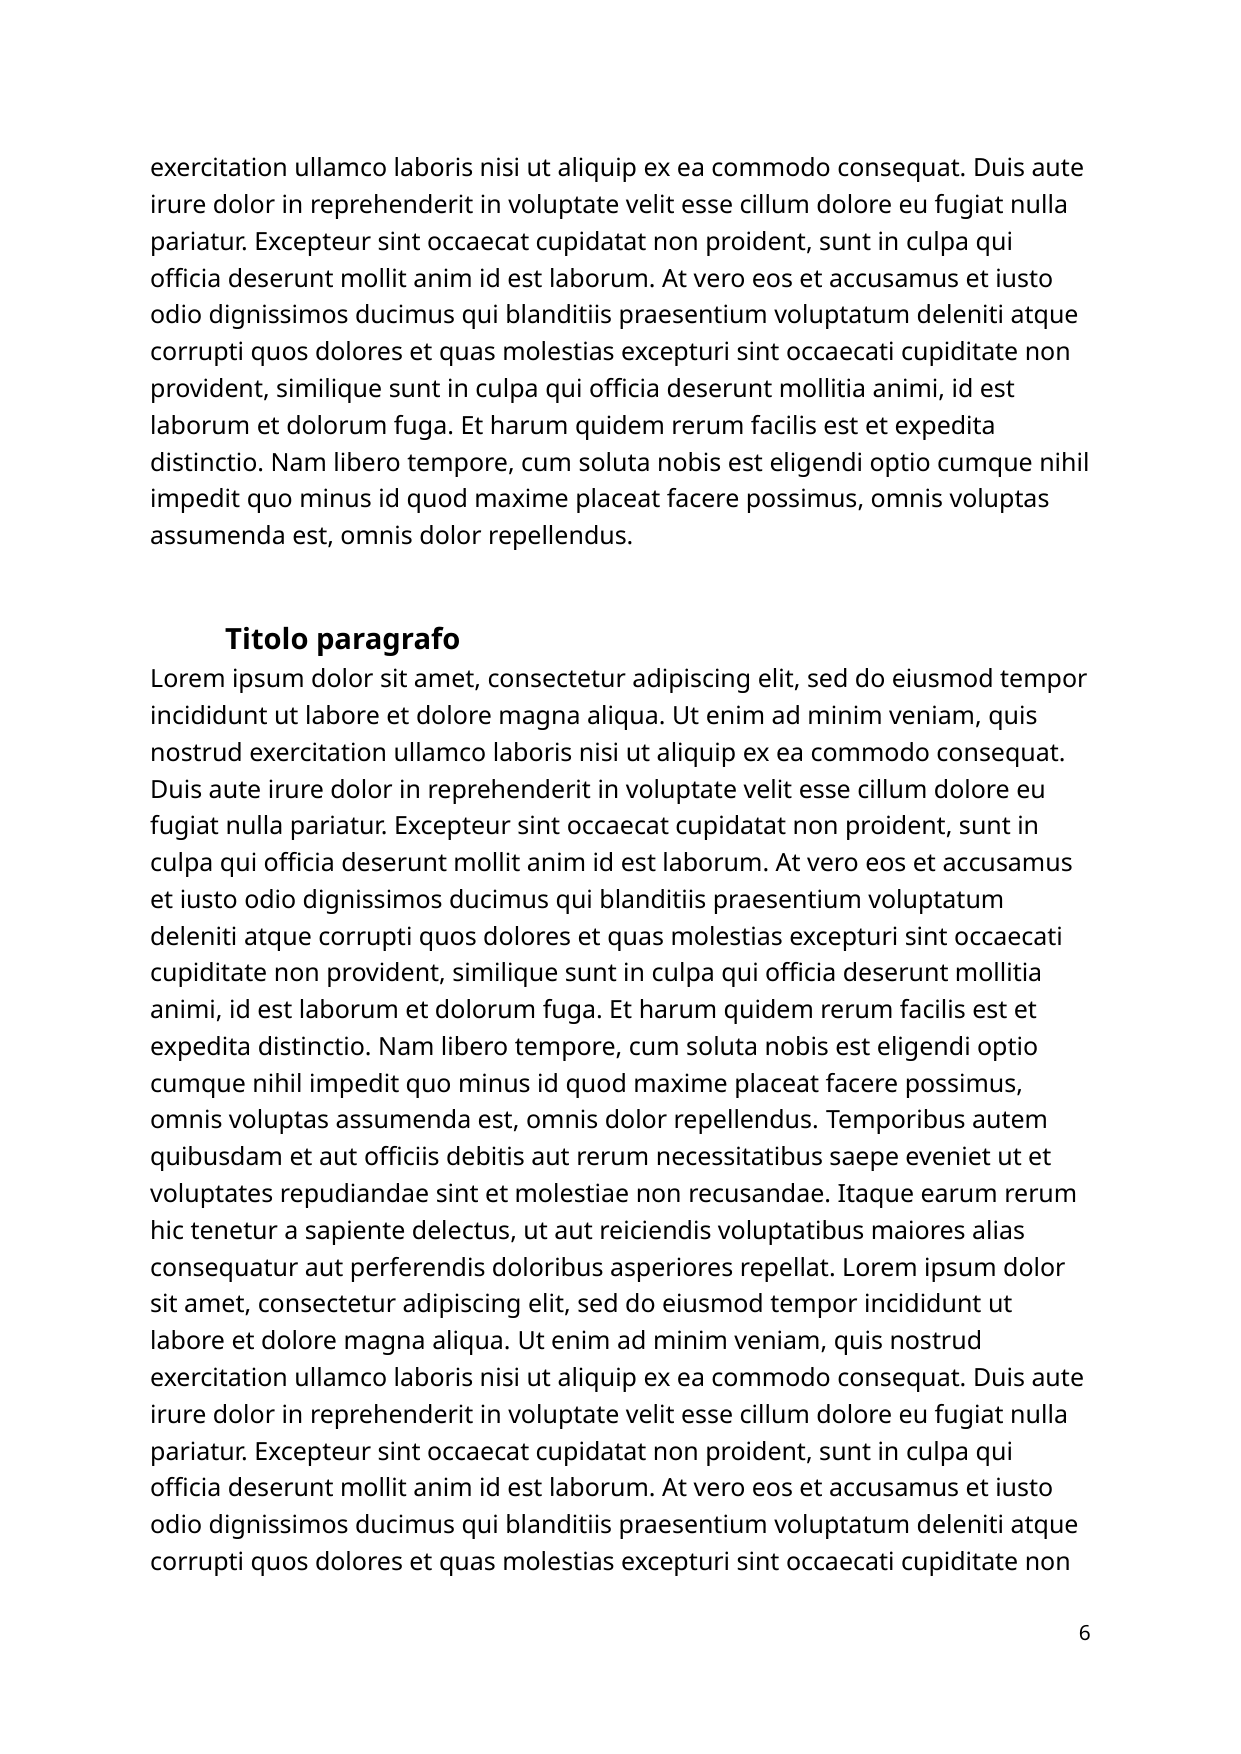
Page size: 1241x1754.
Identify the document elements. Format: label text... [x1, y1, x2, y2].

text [150, 150, 1090, 552]
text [150, 661, 1090, 1577]
subtitle Titolo paragrafo [225, 618, 1090, 658]
